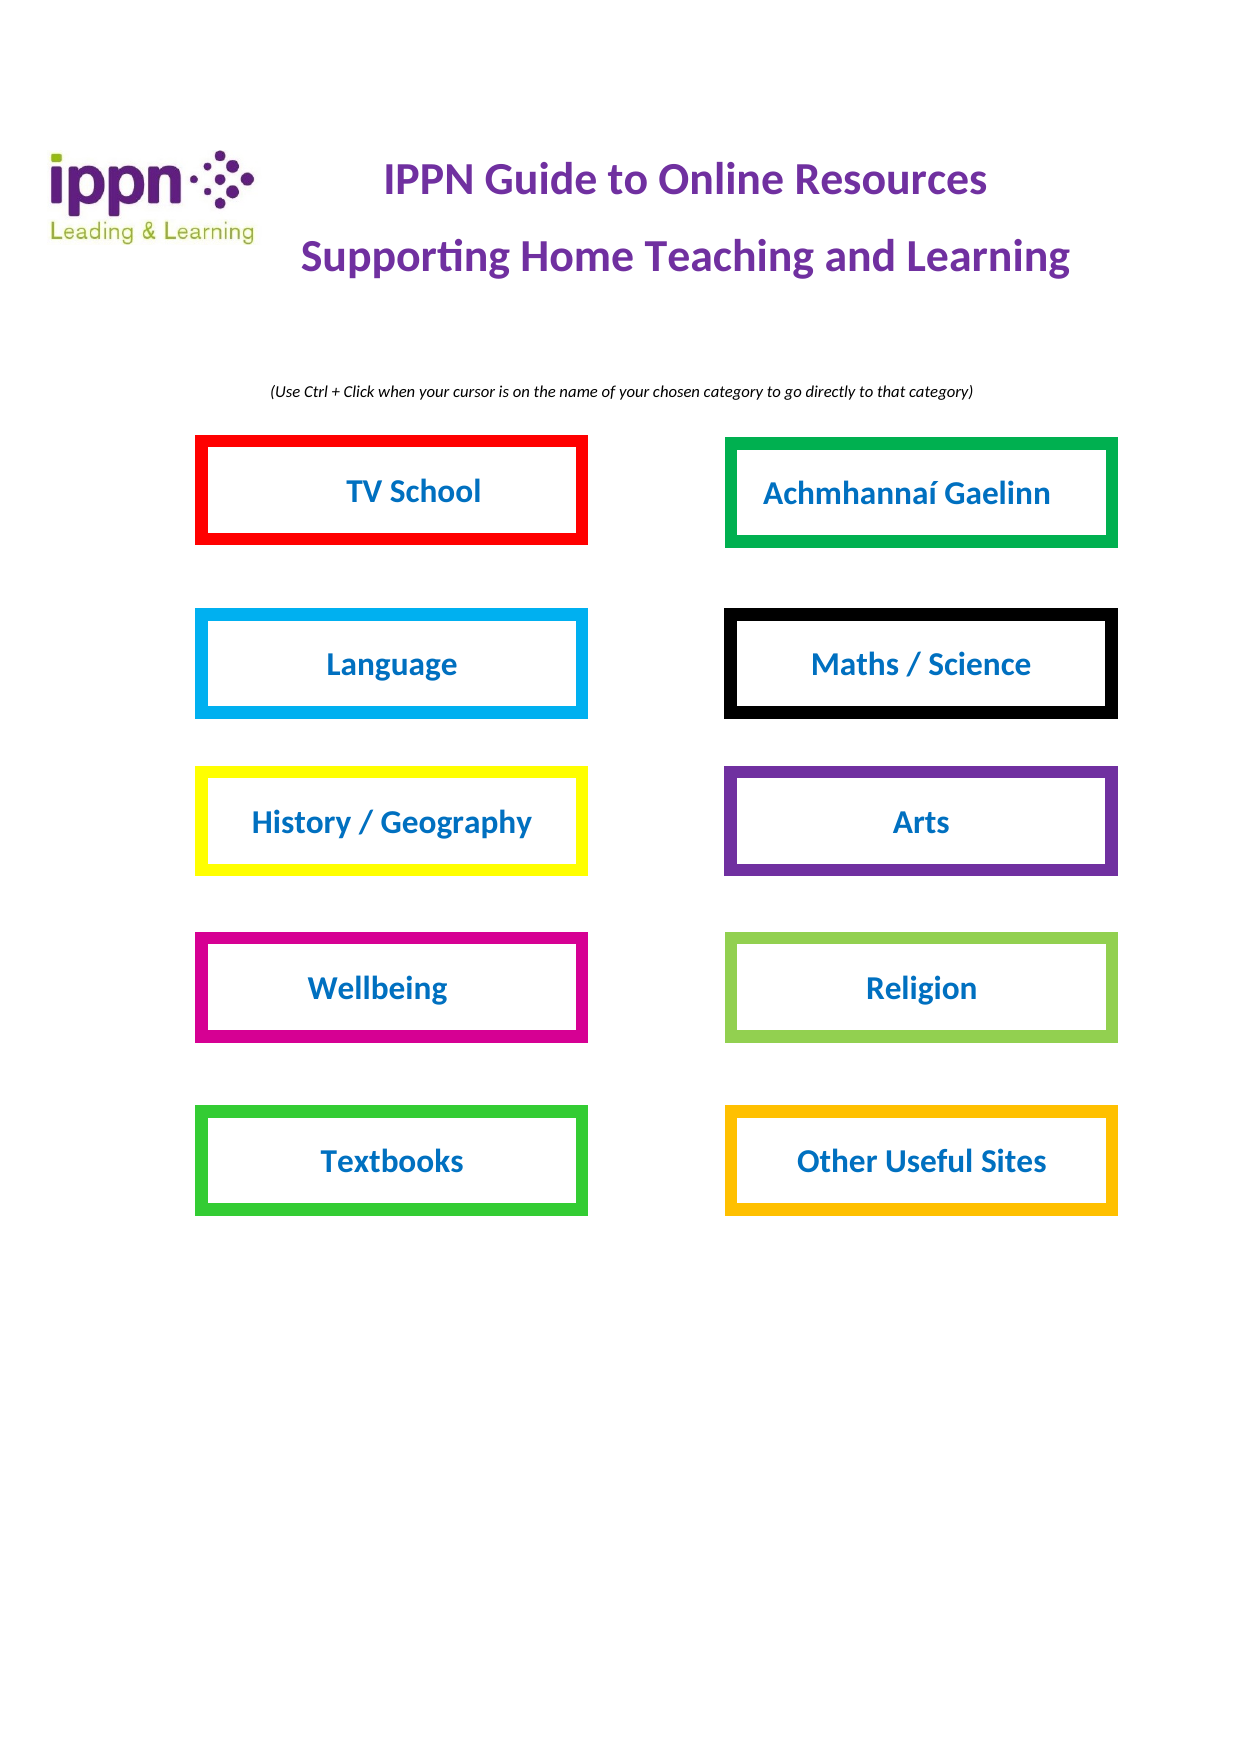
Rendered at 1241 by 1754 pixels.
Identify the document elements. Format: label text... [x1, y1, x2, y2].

text (Use Ctrl + Click when your cursor is on the name of your chosen category to go directly to that category) [150, 381, 1090, 401]
text Supporting Home Teaching and Learning [150, 227, 1090, 283]
picture [46, 150, 263, 245]
text IPPN Guide to Online Resources [263, 150, 1090, 206]
